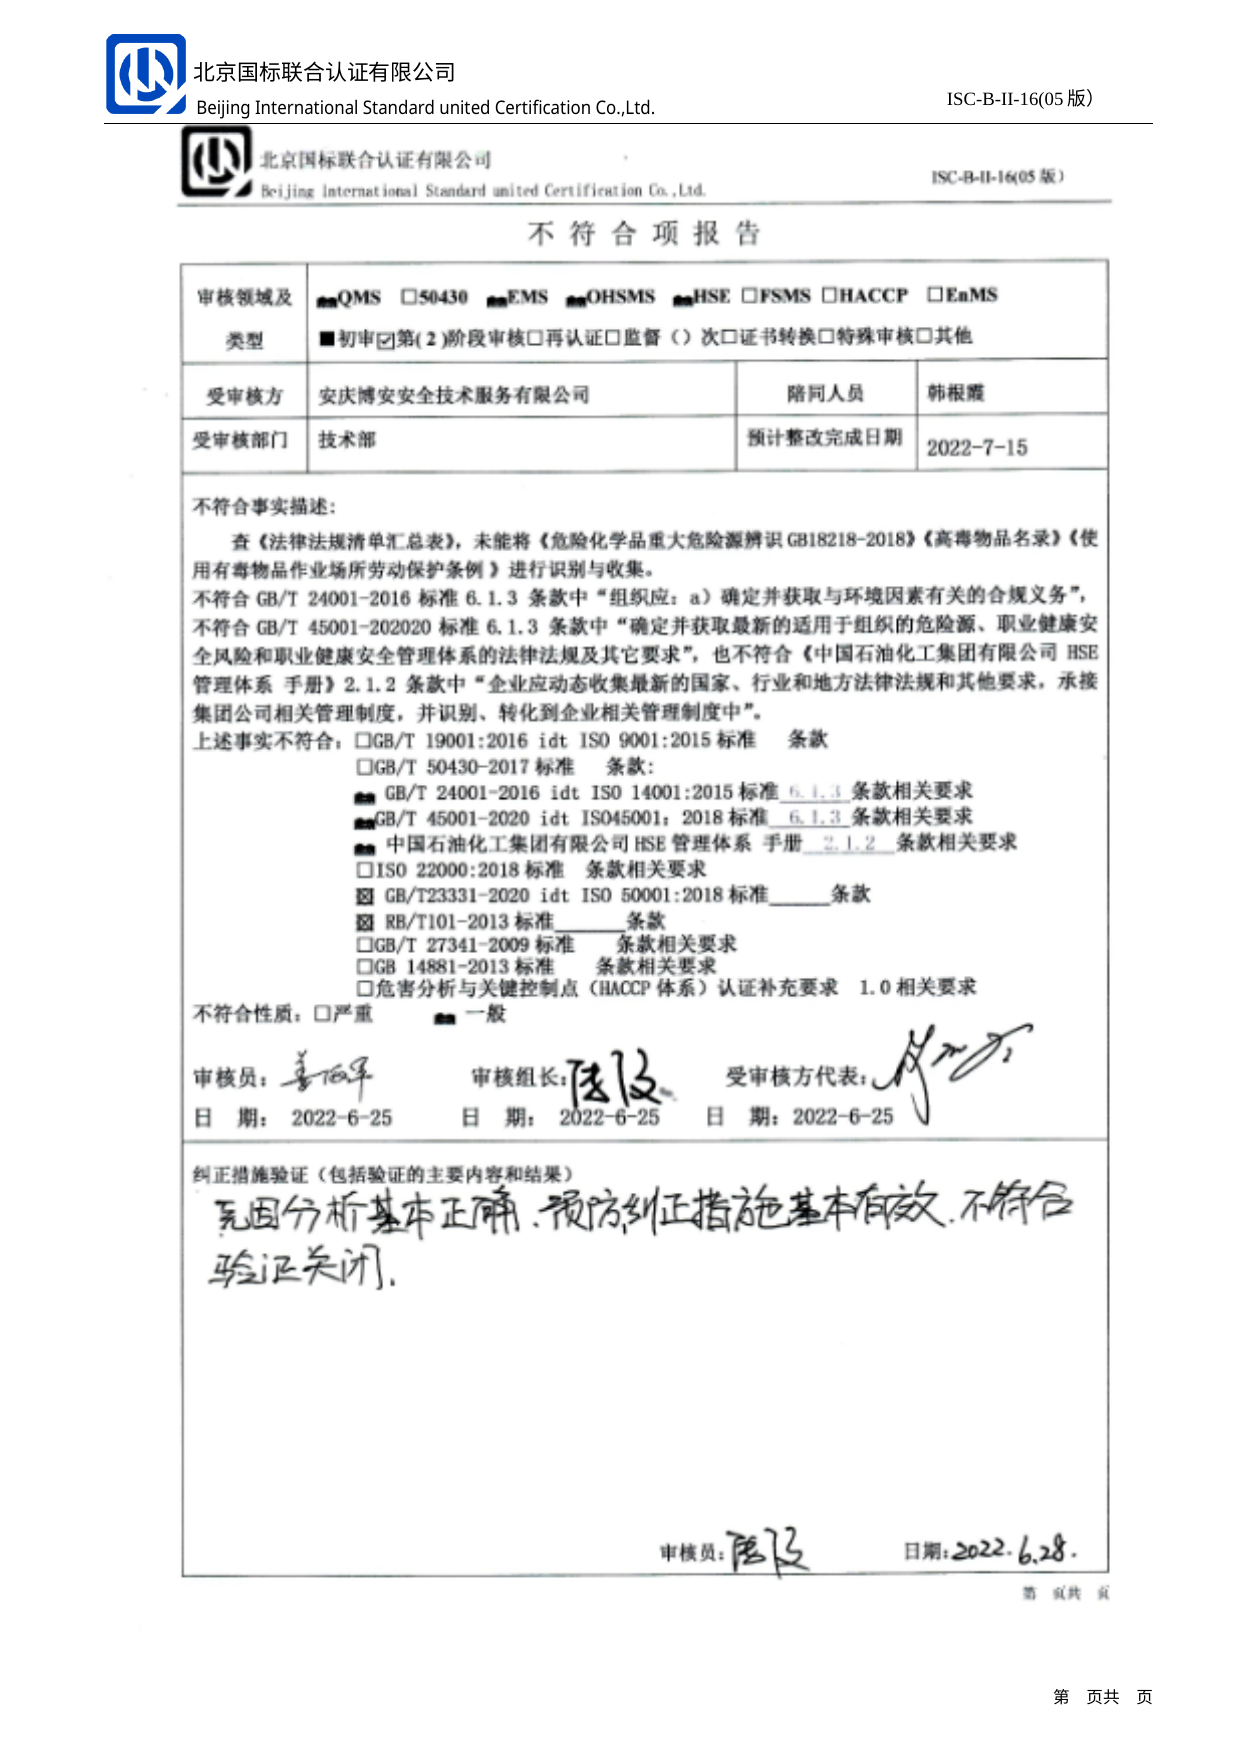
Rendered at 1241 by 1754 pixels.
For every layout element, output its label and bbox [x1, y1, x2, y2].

picture [104, 123, 1162, 1634]
picture [106, 34, 186, 114]
